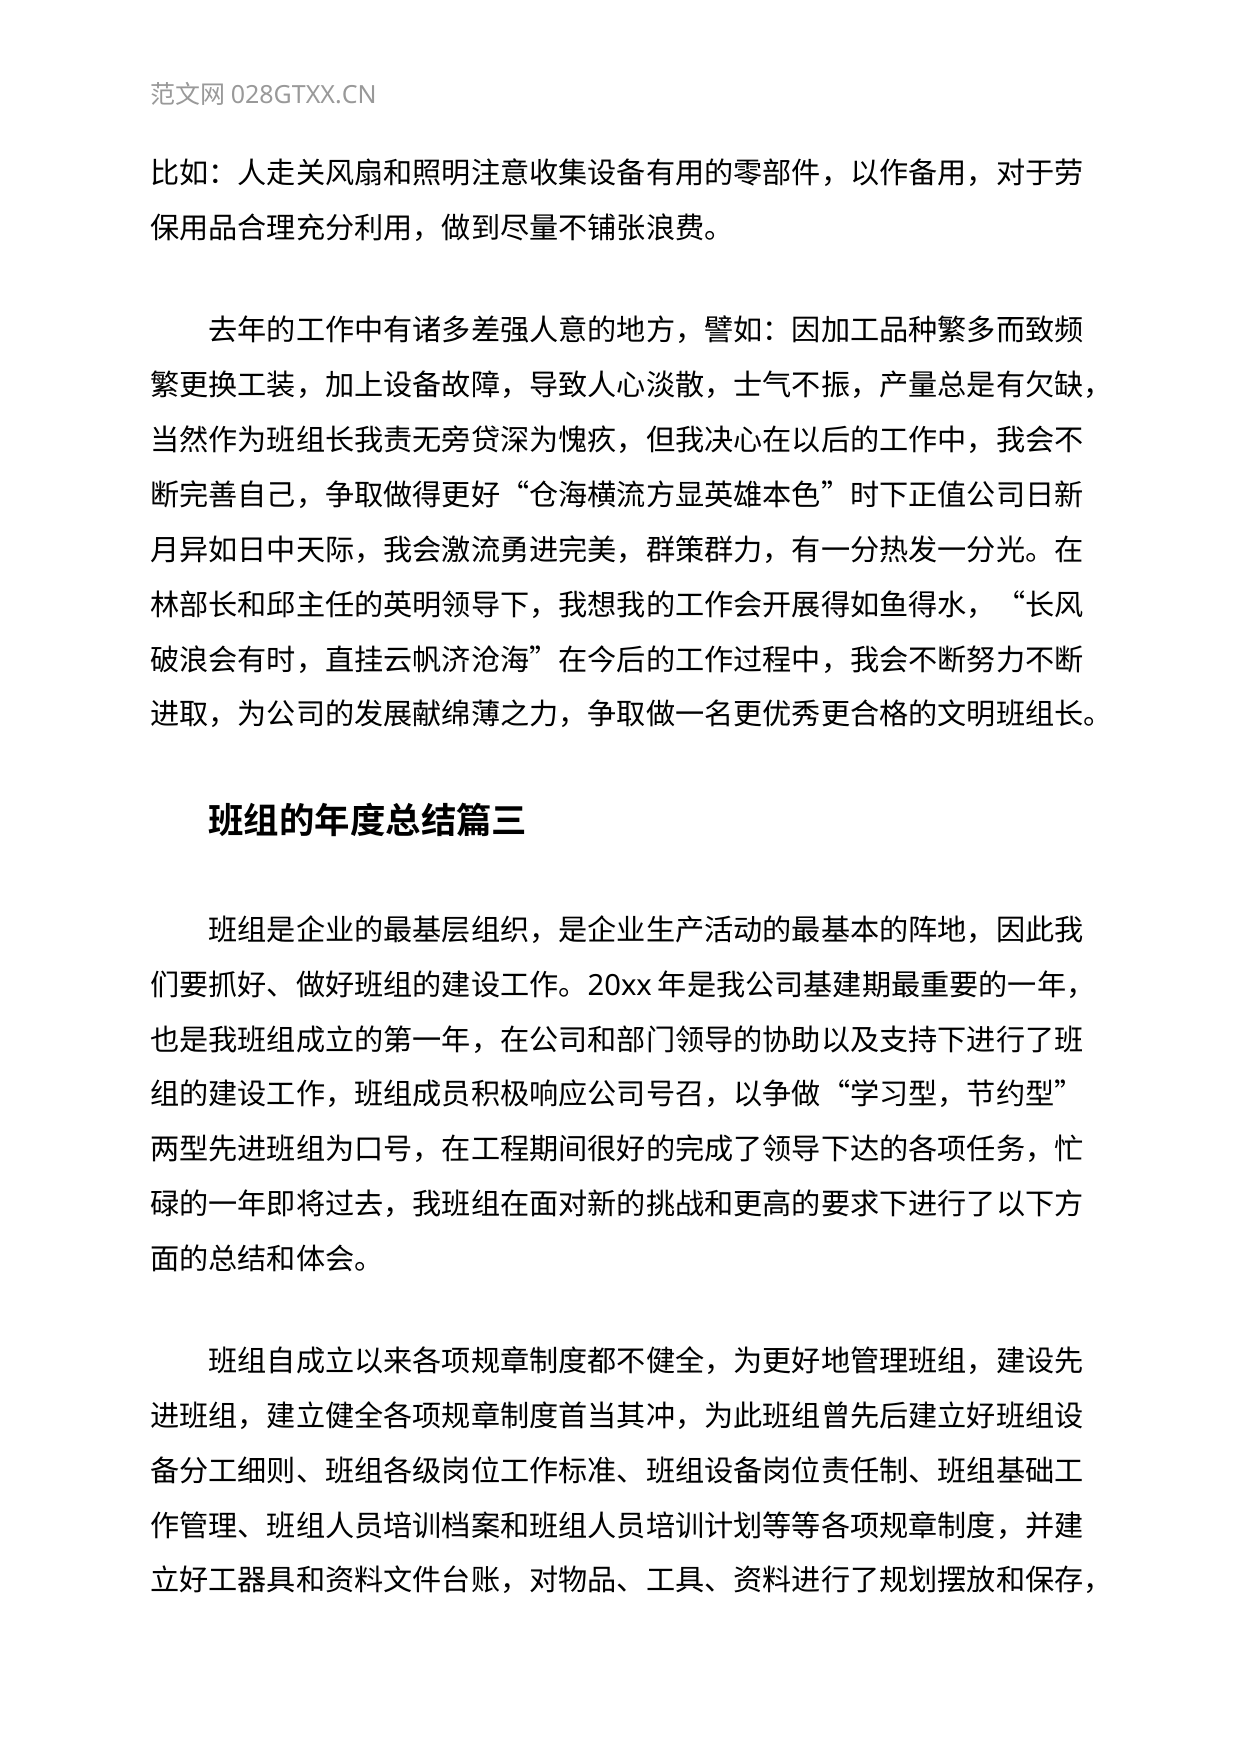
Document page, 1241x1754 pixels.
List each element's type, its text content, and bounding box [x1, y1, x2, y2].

text 班组是企业的最基层组织，是企业生产活动的最基本的阵地，因此我们要抓好、做好班组的建设工作。20xx年是我公司基建期最重要的一年，也是我班组成立的第一年，在公司和部门领导的协助以及支持下进行了班组的建设工作，班组成员积极响应公司号召，以争做“学习型，节约型”两型先进班组为口号，在工程期间很好的完成了领导下达的各项任务，忙碌的一年即将过去，我班组在面对新的挑战和更高的要求下进行了以下方面的总结和体会。 [150, 906, 1090, 1278]
text 去年的工作中有诸多差强人意的地方，譬如：因加工品种繁多而致频繁更换工装，加上设备故障，导致人心淡散，士气不振，产量总是有欠缺，当然作为班组长我责无旁贷深为愧疚，但我决心在以后的工作中，我会不断完善自己，争取做得更好“仓海横流方显英雄本色”时下正值公司日新月异如日中天际，我会激流勇进完美，群策群力，有一分热发一分光。在林部长和邱主任的英明领导下，我想我的工作会开展得如鱼得水，“长风破浪会有时，直挂云帆济沧海”在今后的工作过程中，我会不断努力不断进取，为公司的发展献绵薄之力，争取做一名更优秀更合格的文明班组长。 [150, 307, 1090, 733]
text 班组的年度总结篇三 [150, 793, 1090, 844]
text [150, 150, 1090, 247]
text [150, 1337, 1090, 1599]
